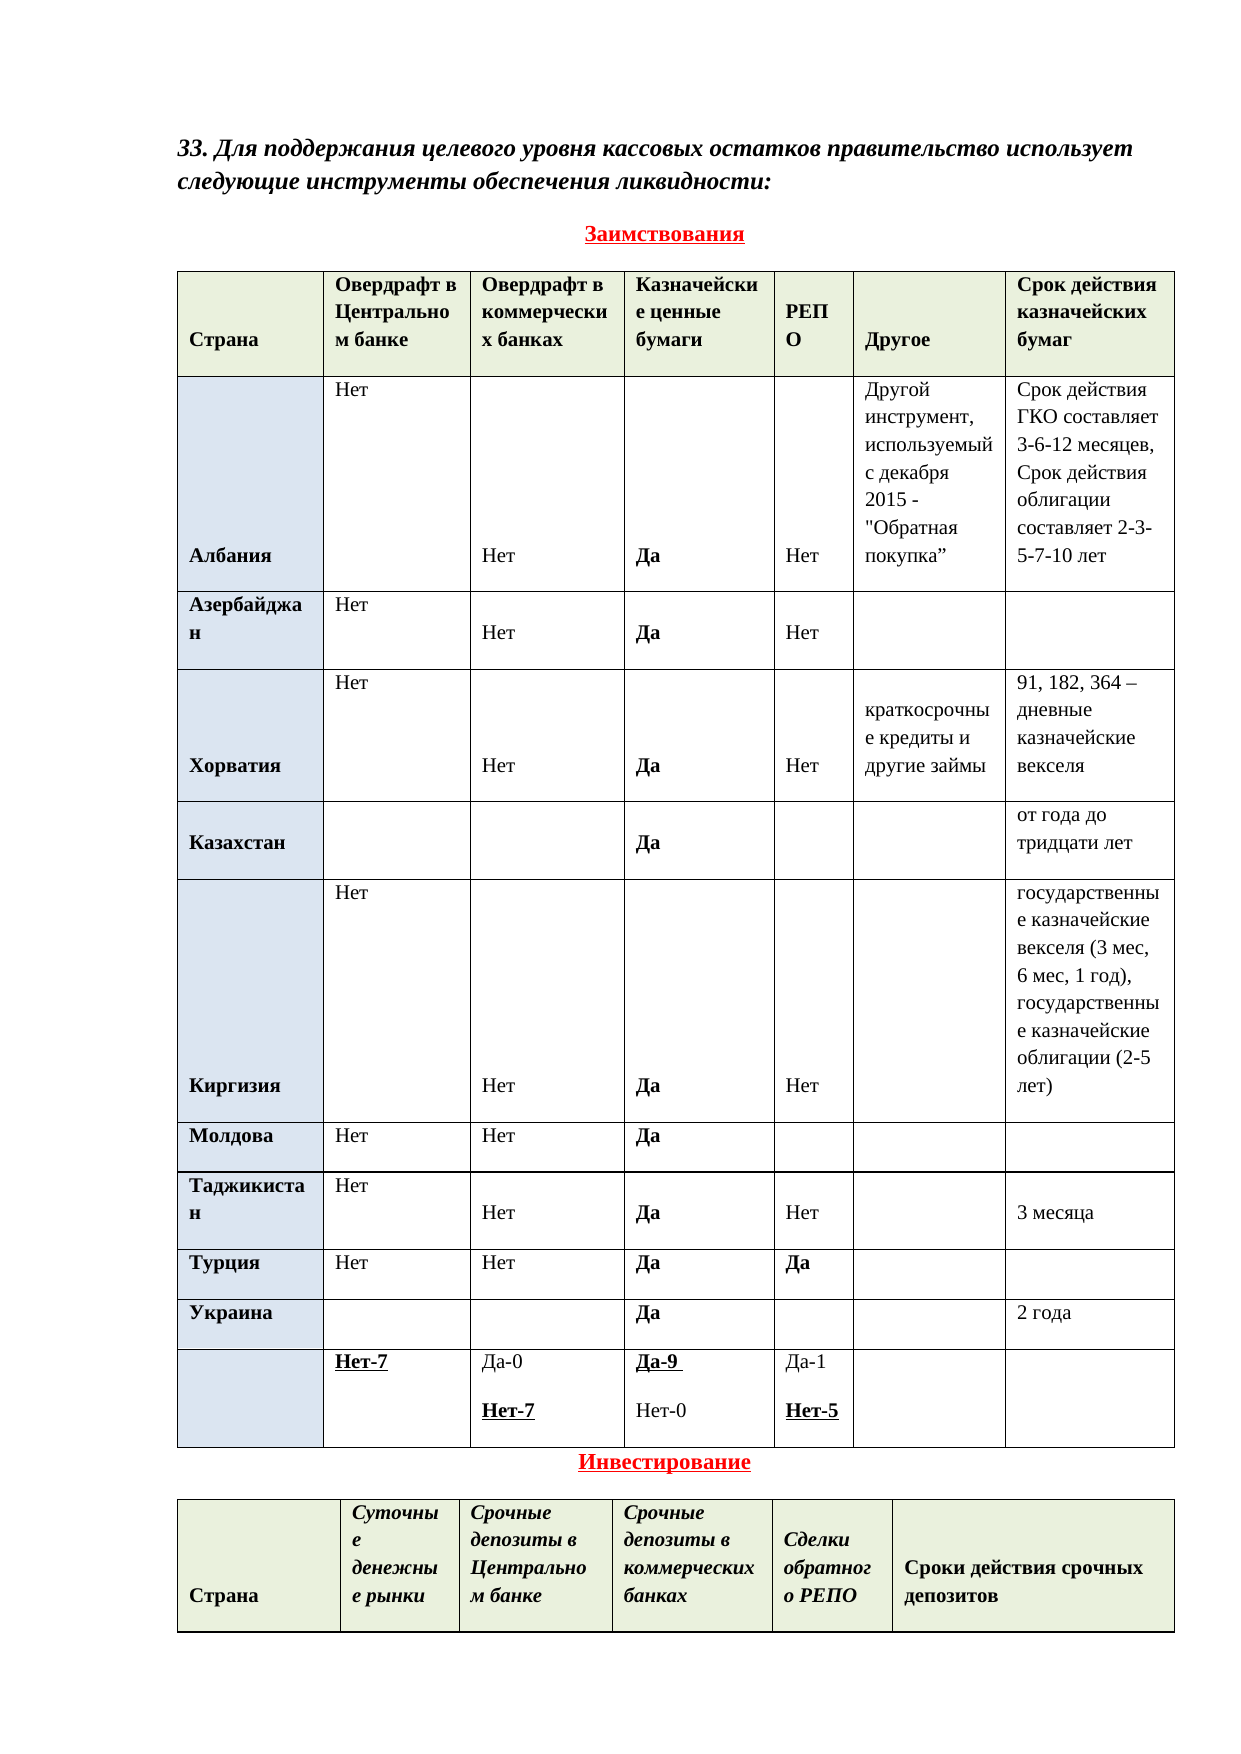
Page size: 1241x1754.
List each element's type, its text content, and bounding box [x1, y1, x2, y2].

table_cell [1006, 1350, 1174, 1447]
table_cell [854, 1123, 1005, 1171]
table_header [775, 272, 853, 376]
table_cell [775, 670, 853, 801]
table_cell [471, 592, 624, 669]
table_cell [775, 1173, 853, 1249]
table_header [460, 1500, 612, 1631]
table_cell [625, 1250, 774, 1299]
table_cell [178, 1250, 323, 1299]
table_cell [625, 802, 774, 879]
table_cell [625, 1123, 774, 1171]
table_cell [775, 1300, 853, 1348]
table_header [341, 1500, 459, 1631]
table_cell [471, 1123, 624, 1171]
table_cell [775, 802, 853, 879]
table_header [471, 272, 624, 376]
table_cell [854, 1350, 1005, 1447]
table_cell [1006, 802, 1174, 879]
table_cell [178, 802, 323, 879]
text Заимствования [177, 220, 1152, 246]
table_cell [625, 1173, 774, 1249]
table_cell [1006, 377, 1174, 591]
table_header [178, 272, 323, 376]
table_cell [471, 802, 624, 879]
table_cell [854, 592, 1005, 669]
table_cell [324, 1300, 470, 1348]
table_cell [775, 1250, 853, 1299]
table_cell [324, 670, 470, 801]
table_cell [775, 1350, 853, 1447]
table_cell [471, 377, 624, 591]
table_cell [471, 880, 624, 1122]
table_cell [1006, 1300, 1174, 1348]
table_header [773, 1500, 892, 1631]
text Инвестирование [177, 1448, 1152, 1474]
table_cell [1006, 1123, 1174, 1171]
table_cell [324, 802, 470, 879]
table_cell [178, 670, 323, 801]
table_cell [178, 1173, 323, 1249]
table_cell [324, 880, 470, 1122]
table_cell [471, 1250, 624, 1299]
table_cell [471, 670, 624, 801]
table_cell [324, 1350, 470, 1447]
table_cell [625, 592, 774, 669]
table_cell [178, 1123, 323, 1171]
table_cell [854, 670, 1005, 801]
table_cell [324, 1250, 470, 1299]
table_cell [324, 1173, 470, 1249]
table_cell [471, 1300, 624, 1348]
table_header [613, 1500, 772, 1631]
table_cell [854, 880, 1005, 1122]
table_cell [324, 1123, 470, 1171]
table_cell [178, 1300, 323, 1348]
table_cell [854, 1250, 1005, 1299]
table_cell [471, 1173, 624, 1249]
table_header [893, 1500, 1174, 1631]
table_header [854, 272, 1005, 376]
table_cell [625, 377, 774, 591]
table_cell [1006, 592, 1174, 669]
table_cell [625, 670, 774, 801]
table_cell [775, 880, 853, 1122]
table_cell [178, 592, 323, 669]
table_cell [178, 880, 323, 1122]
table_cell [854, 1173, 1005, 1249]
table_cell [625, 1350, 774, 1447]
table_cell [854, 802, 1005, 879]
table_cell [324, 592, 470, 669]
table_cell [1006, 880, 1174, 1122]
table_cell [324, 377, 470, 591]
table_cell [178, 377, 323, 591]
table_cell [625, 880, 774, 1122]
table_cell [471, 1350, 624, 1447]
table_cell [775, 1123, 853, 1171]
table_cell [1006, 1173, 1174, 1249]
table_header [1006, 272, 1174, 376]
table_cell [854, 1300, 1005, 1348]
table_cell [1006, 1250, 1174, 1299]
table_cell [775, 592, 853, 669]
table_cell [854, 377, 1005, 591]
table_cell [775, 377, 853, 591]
text 33. Для поддержания целевого уровня кассовых остатков правительство использует следующие инструменты обеспечения ликвидности: [177, 133, 1152, 195]
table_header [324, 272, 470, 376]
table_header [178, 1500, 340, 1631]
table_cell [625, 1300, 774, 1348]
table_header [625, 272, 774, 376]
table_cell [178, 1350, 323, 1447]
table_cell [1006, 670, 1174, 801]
